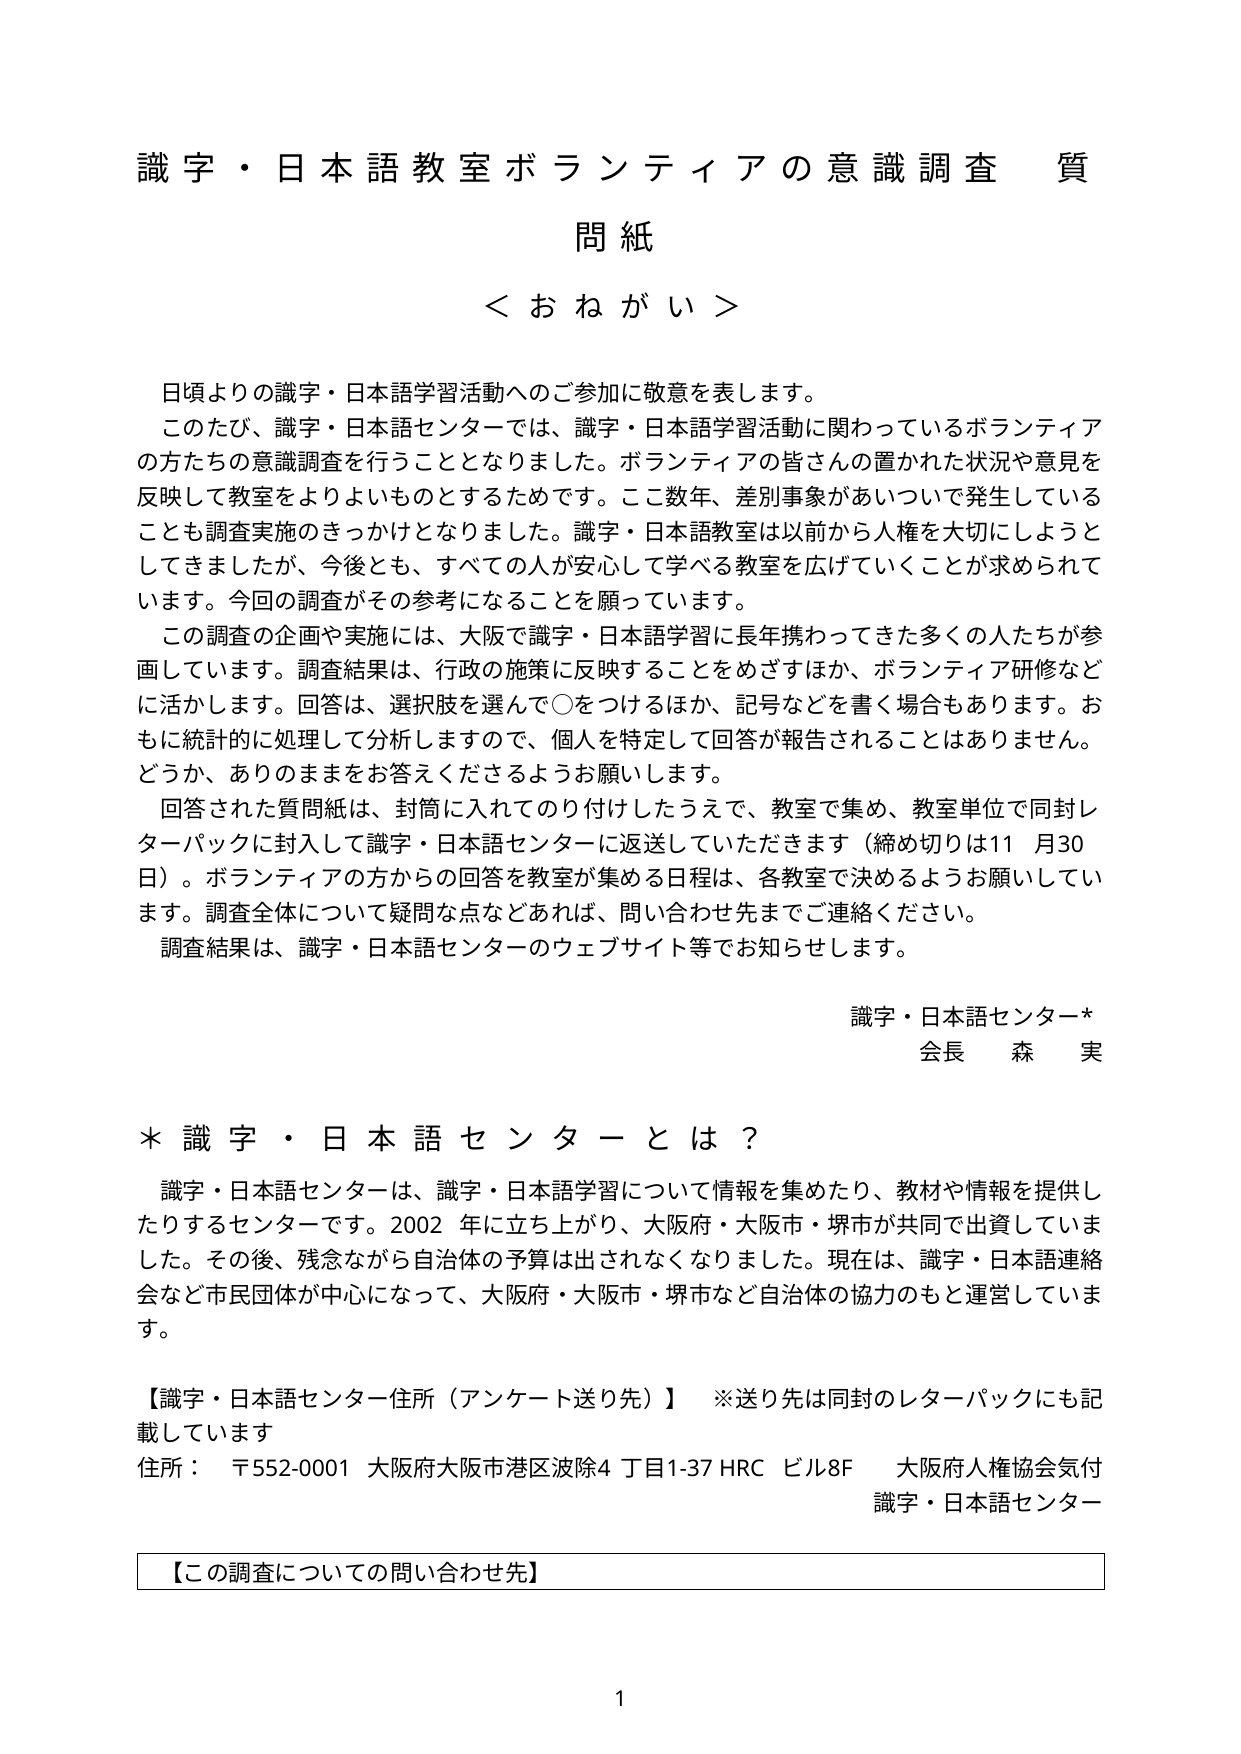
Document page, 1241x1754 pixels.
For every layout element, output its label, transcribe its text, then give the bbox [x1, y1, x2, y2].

text 【識字・日本語センター住所（アンケート送り先）】 ※送り先は同封のレターパックにも記載しています [137, 1380, 1103, 1449]
text この調査の企画や実施には、大阪で識字・日本語学習に長年携わってきた多くの人たちが参画しています。調査結果は、行政の施策に反映することをめざすほか、ボランティア研修などに活かします。回答は、選択肢を選んで○をつけるほか、記号などを書く場合もあります。おもに統計的に処理して分析しますので、個人を特定して回答が報告されることはありません。どうか、ありのままをお答えくださるようお願いします。 [137, 617, 1103, 790]
text 回答された質問紙は、封筒に入れてのり付けしたうえで、教室で集め、教室単位で同封レターパックに封入して識字・日本語センターに返送していただきます（締め切りは11月30日）。ボランティアの方からの回答を教室が集める日程は、各教室で決めるようお願いしています。調査全体について疑問な点などあれば、問い合わせ先までご連絡ください。 [137, 790, 1103, 929]
text 識字・日本語センター [137, 1484, 1103, 1519]
text 会長 森 実 [137, 1033, 1103, 1068]
text 識字・日本語教室ボランティアの意識調査 質問紙 [137, 131, 1103, 270]
text 調査結果は、識字・日本語センターのウェブサイト等でお知らせします。 [137, 929, 1103, 964]
text ＜おねがい＞ [137, 270, 1103, 339]
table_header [138, 1554, 1104, 1589]
text このたび、識字・日本語センターでは、識字・日本語学習活動に関わっているボランティアの方たちの意識調査を行うこととなりました。ボランティアの皆さんの置かれた状況や意見を反映して教室をよりよいものとするためです。ここ数年、差別事象があいついで発生していることも調査実施のきっかけとなりました。識字・日本語教室は以前から人権を大切にしようとしてきましたが、今後とも、すべての人が安心して学べる教室を広げていくことが求められています。今回の調査がその参考になることを願っています。 [137, 409, 1103, 617]
text 日頃よりの識字・日本語学習活動へのご参加に敬意を表します。 [137, 374, 1103, 409]
text 住所： 〒552-0001大阪府大阪市港区波除4丁目1-37 HRCビル8F 大阪府人権協会気付 [137, 1449, 1103, 1484]
text ＊識字・日本語センターとは？ [137, 1102, 1103, 1172]
text 識字・日本語センター* [137, 998, 1103, 1033]
text 識字・日本語センターは、識字・日本語学習について情報を集めたり、教材や情報を提供したりするセンターです。2002年に立ち上がり、大阪府・大阪市・堺市が共同で出資していました。その後、残念ながら自治体の予算は出されなくなりました。現在は、識字・日本語連絡会など市民団体が中心になって、大阪府・大阪市・堺市など自治体の協力のもと運営しています。 [137, 1172, 1103, 1345]
